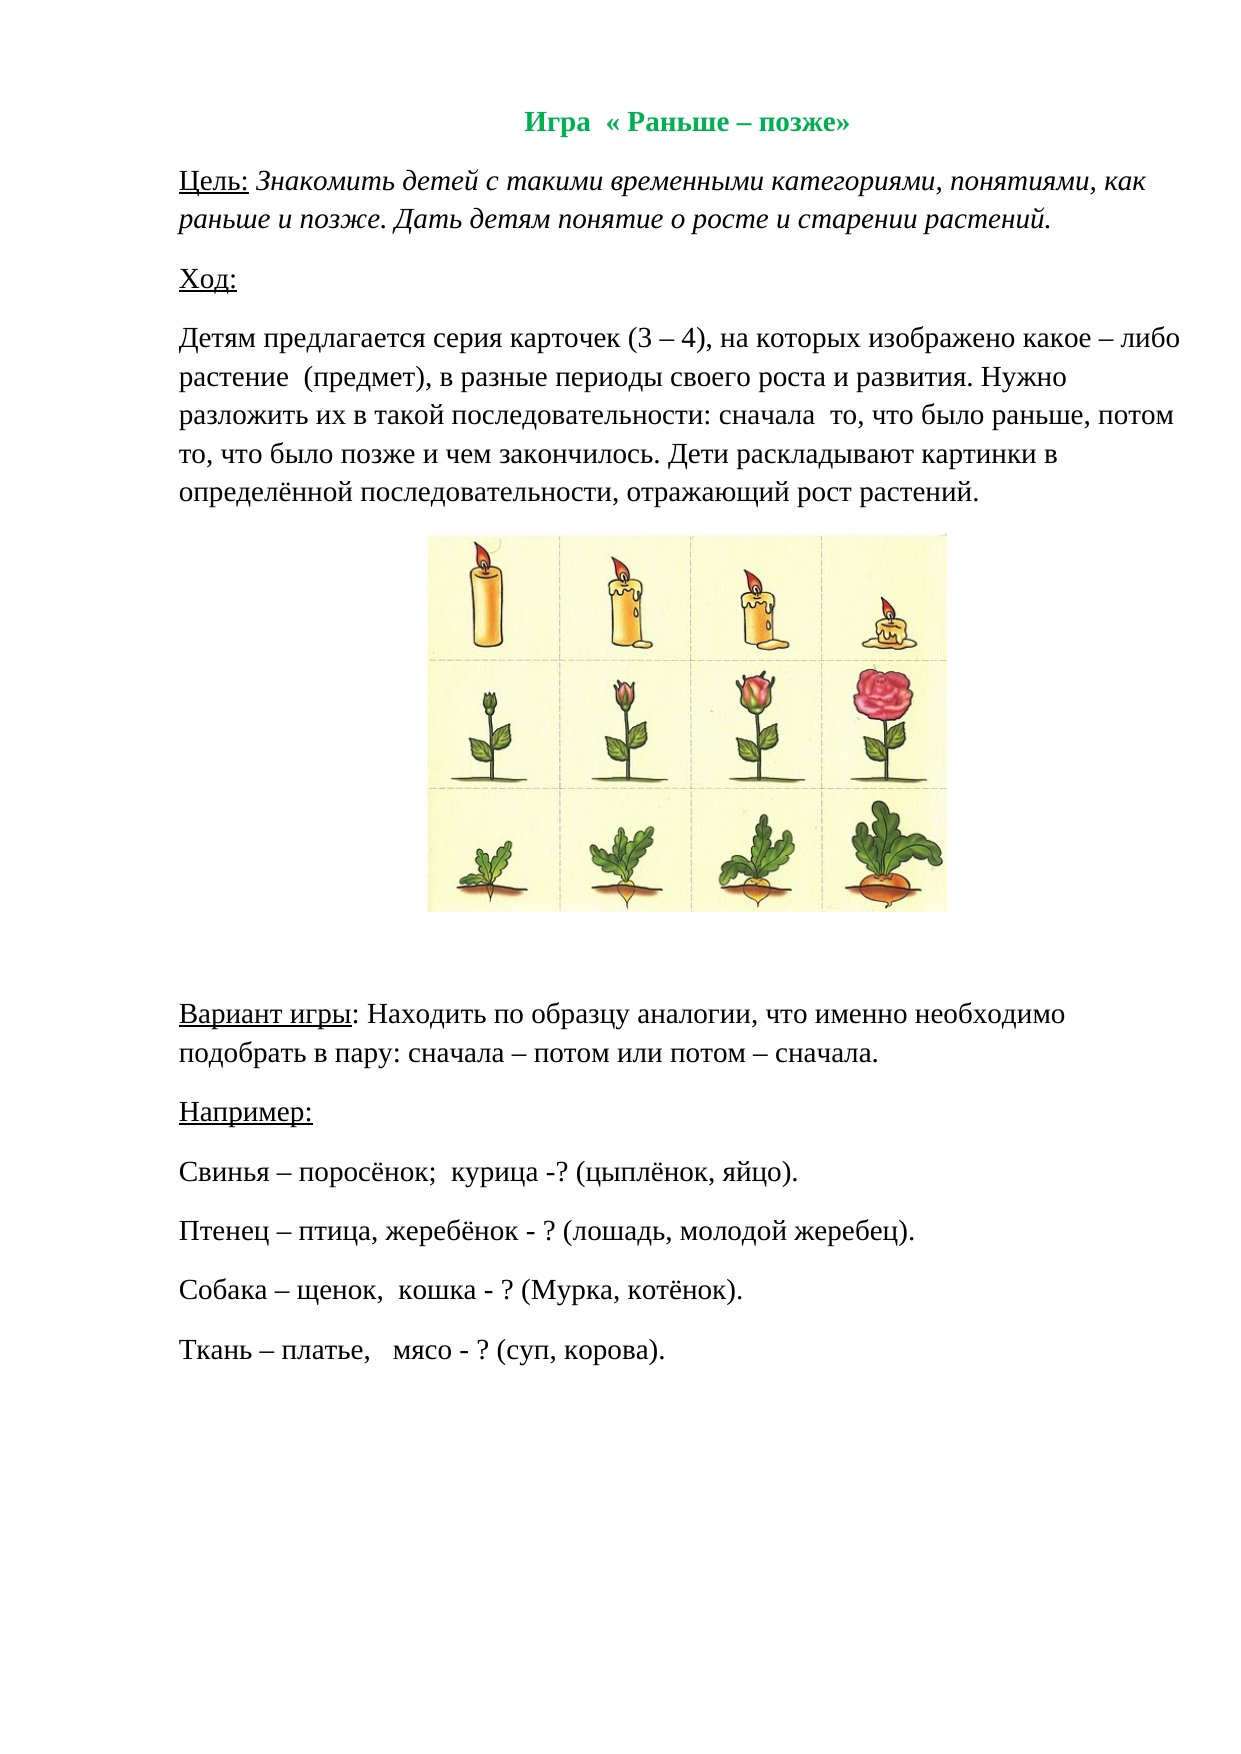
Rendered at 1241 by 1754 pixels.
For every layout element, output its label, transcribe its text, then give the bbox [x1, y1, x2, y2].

text Собака – щенок, кошка - ? (Мурка, котёнок). [178, 1272, 1196, 1306]
text Игра « Раньше – позже» [178, 104, 1196, 137]
picture [427, 533, 947, 912]
text Птенец – птица, жеребёнок - ? (лошадь, молодой жеребец). [178, 1213, 1196, 1247]
text Ткань – платье, мясо - ? (суп, корова). [178, 1332, 1196, 1365]
text Например: [178, 1094, 1196, 1128]
text Свинья – поросёнок; курица -? (цыплёнок, яйцо). [178, 1154, 1196, 1187]
text Ход: [178, 261, 1196, 294]
text Вариант игры: Находить по образцу аналогии, что именно необходимо подобрать в пару: сначала – потом или потом – сначала. [178, 996, 1196, 1068]
text Детям предлагается серия карточек (3 – 4), на которых изображено какое – либо растение (предмет), в разные периоды своего роста и развития. Нужно разложить их в такой последовательности: сначала то, что было раньше, потом то, что было позже и чем закончилось. Дети раскладывают картинки в определённой последовательности, отражающий рост растений. [178, 320, 1196, 508]
text Цель: Знакомить детей с такими временными категориями, понятиями, как раньше и позже. Дать детям понятие о росте и старении растений. [178, 163, 1196, 235]
